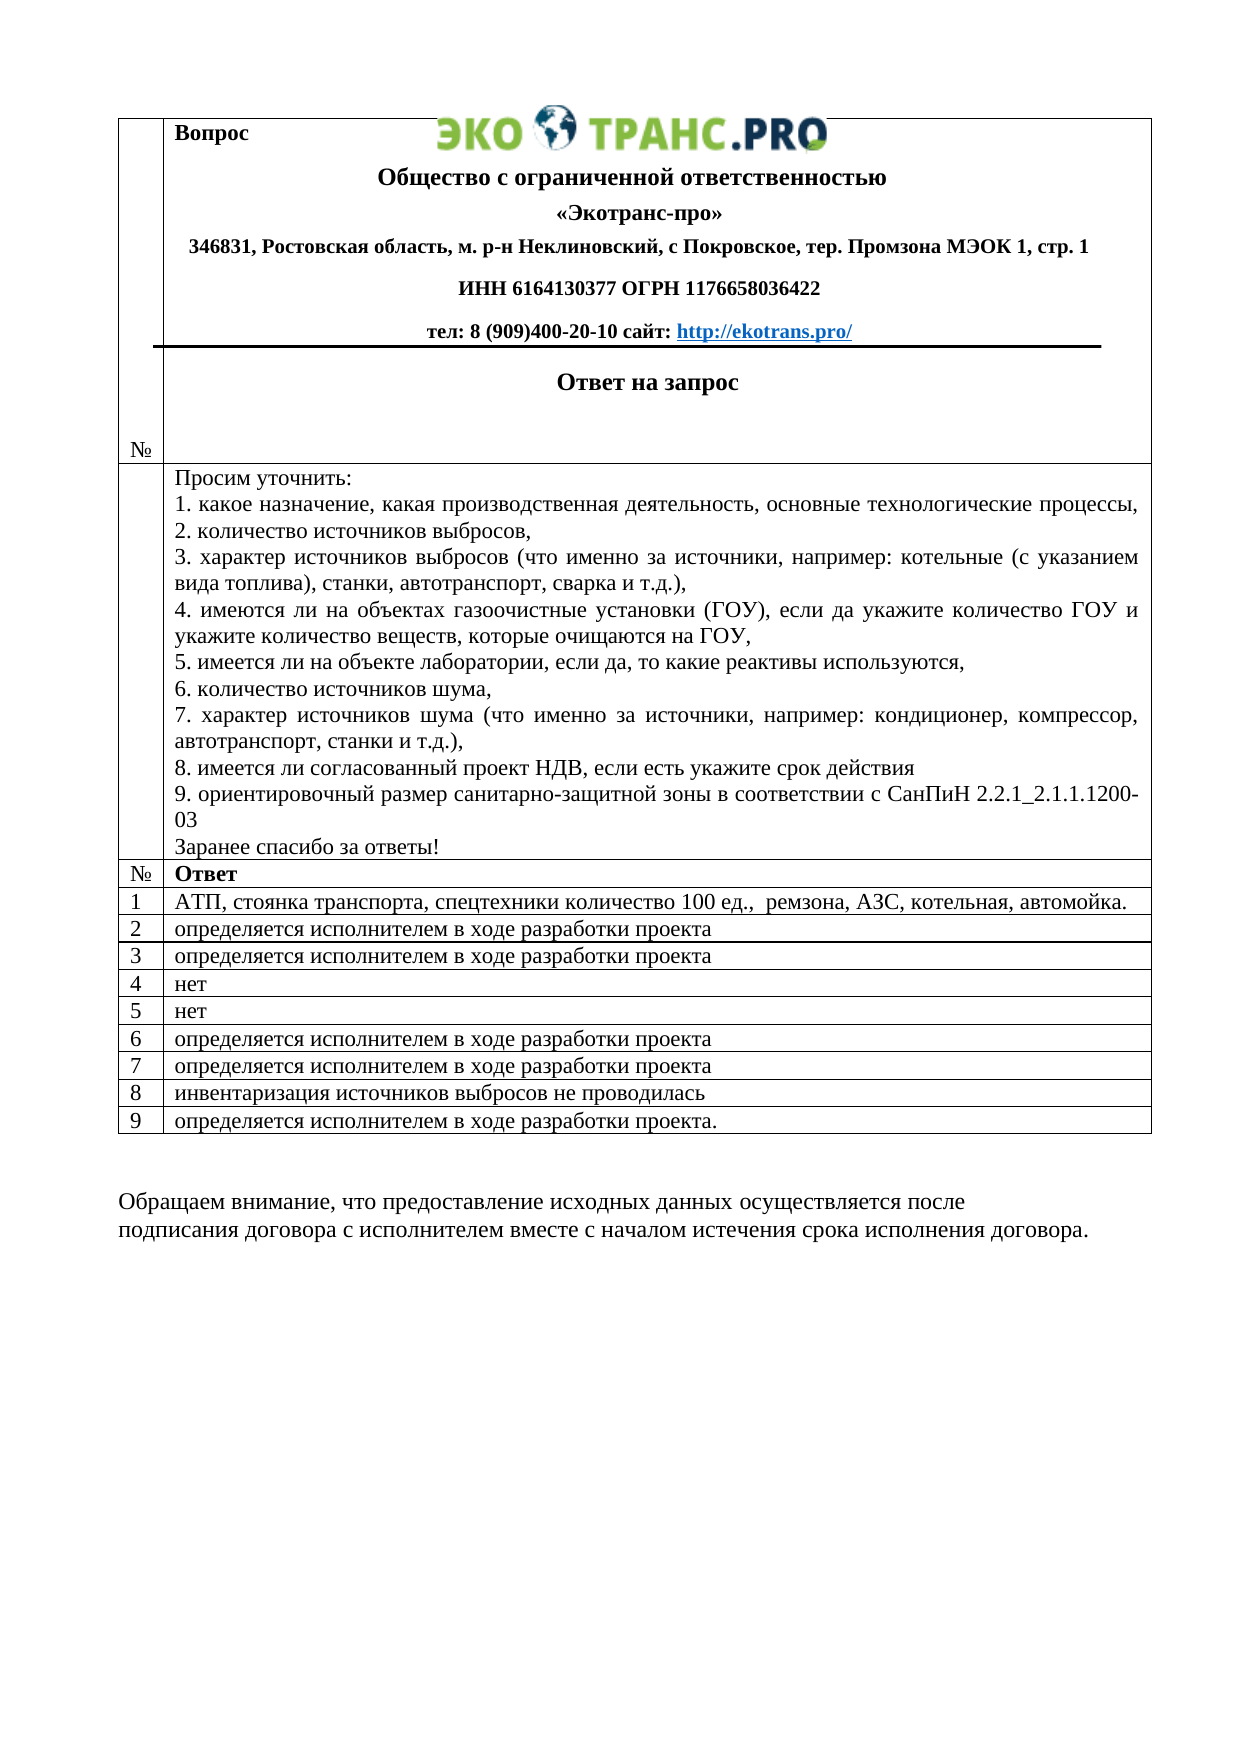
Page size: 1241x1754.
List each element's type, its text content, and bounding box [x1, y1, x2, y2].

text Обращаем внимание, что предоставление исходных данных осуществляется после подписания договора с исполнителем вместе с началом истечения срока исполнения договора. [118, 1187, 1152, 1242]
table_cell 4 [119, 970, 163, 996]
table_cell 3 [119, 943, 163, 969]
table_header № [119, 437, 163, 463]
table_cell 1 [119, 888, 163, 914]
table_cell Ответ [164, 860, 1151, 887]
table_header Вопрос [164, 119, 1151, 463]
table_cell определяется исполнителем в ходе разработки проекта [164, 1025, 1151, 1051]
table_cell определяется исполнителем в ходе разработки проекта [164, 943, 1151, 969]
table_cell [119, 464, 163, 859]
table_cell нет [164, 997, 1151, 1024]
table_cell Просим уточнить: 1. какое назначение, какая производственная деятельность, основные технологические процессы, 2. количество источников выбросов, 3. характер источников выбросов (что именно за источники, например: котельные (с указанием вида топлива), станки, автотранспорт, сварка и т.д.), 4. имеются ли на объектах газоочистные установки (ГОУ), если да укажите количество ГОУ и укажите количество веществ, которые очищаются на ГОУ, 5. имеется ли на объекте лаборатории, если да, то какие реактивы используются, 6. количество источников шума, 7. характер источников шума (что именно за источники, например: кондиционер, компрессор, автотранспорт, станки и т.д.), 8. имеется ли согласованный проект НДВ, если есть укажите срок действия 9. ориентировочный размер санитарно-защитной зоны в соответствии с СанПиН 2.2.1_2.1.1.1200-03 Заранее спасибо за ответы! [164, 464, 1151, 859]
table_cell 7 [119, 1052, 163, 1078]
table_cell 8 [119, 1080, 163, 1106]
table_header Общество с ограниченной ответственностью «Экотранс-про» 346831, Ростовская область, м. р-н Неклиновский, с Покровское, тер. Промзона МЭОК 1, стр. 1 ИНН 6164130377 ОГРН 1176658036422 тел: 8 (909)400-20-10 сайт: http://ekotrans.pro/ Ответ на запрос [141, 105, 1113, 437]
table_cell определяется исполнителем в ходе разработки проекта [164, 1052, 1151, 1078]
table_cell определяется исполнителем в ходе разработки проекта. [164, 1107, 1151, 1133]
table_cell 2 [119, 915, 163, 941]
table_cell инвентаризация источников выбросов не проводилась [164, 1080, 1151, 1106]
table_cell определяется исполнителем в ходе разработки проекта [164, 915, 1151, 941]
table_cell 6 [119, 1025, 163, 1051]
picture [437, 105, 827, 154]
table_header [116, 105, 141, 437]
table_cell нет [164, 970, 1151, 996]
table_cell 5 [119, 997, 163, 1024]
table_cell 9 [119, 1107, 163, 1133]
table_cell № [119, 860, 163, 887]
table_cell АТП, стоянка транспорта, спецтехники количество 100 ед., ремзона, АЗС, котельная, автомойка. [164, 888, 1151, 914]
